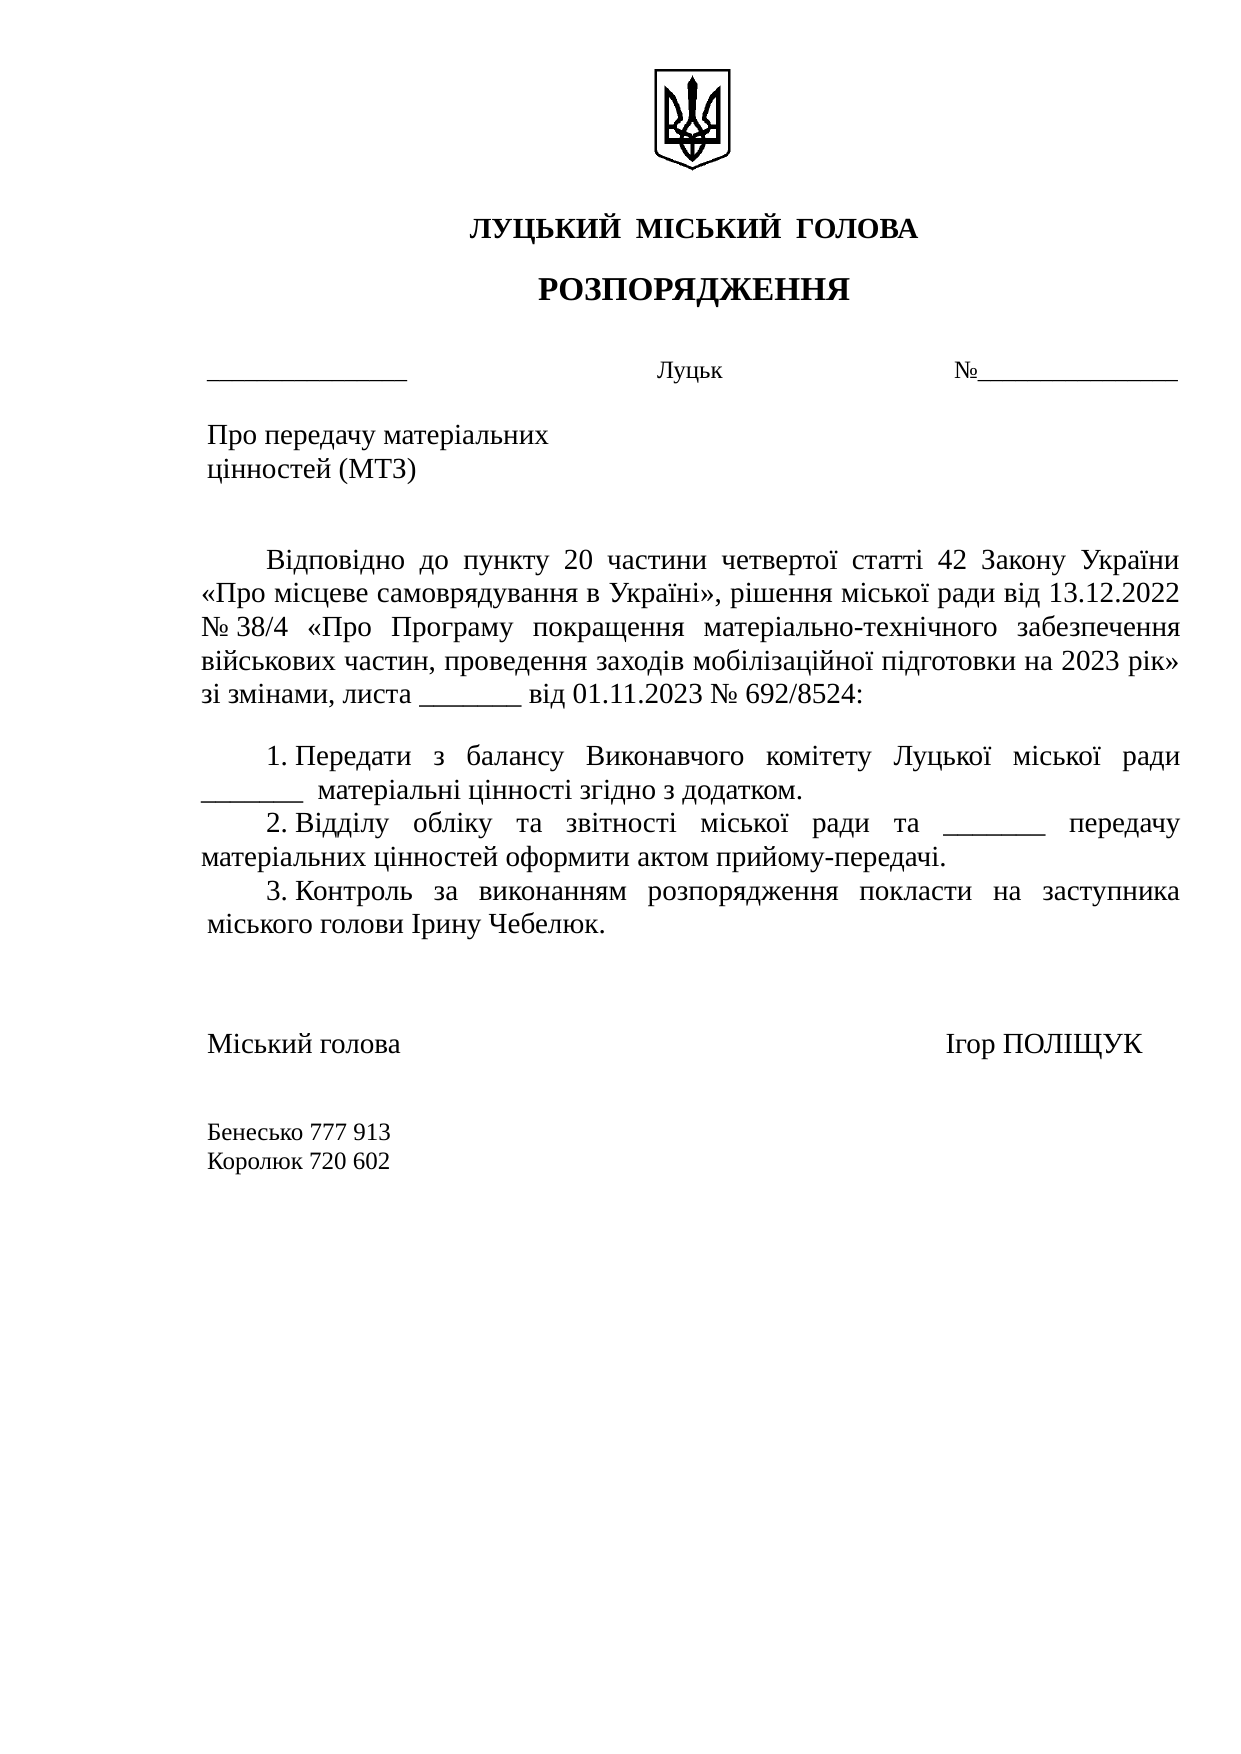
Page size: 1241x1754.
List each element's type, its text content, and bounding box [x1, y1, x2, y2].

text 3. Контроль за виконанням розпорядження покласти на заступника міського голови Ірину Чебелюк. [207, 873, 1181, 940]
text 1. Передати з балансу Виконавчого комітету Луцької міської ради _______ матеріальні цінності згідно з додатком. [201, 738, 1181, 806]
text ЛУЦЬКИЙ МІСЬКИЙ ГОЛОВА [207, 211, 1181, 245]
text Міський голова Ігор ПОЛІЩУК [207, 1026, 1181, 1059]
text РОЗПОРЯДЖЕННЯ [207, 269, 1181, 307]
text Бенесько 777 913 [207, 1117, 1181, 1146]
text ________________ Луцьк №________________ [207, 355, 1181, 384]
text 2. Відділу обліку та звітності міської ради та _______ передачу матеріальних цінностей оформити актом прийому-передачі. [201, 806, 1181, 873]
text цінностей (МТЗ) [207, 451, 1181, 484]
text Відповідно до пункту 20 частини четвертої статті 42 Закону України «Про місцеве самоврядування в Україні», рішення міської ради від 13.12.2022 № 38/4 «Про Програму покращення матеріально-технічного забезпечення військових частин, проведення заходів мобілізаційної підготовки на 2023 рік» зі змінами, листа _______ від 01.11.2023 № 692/8524: [201, 542, 1181, 710]
picture [631, 65, 751, 189]
text Про передачу матеріальних [207, 417, 1181, 451]
text Королюк 720 602 [207, 1146, 1181, 1174]
